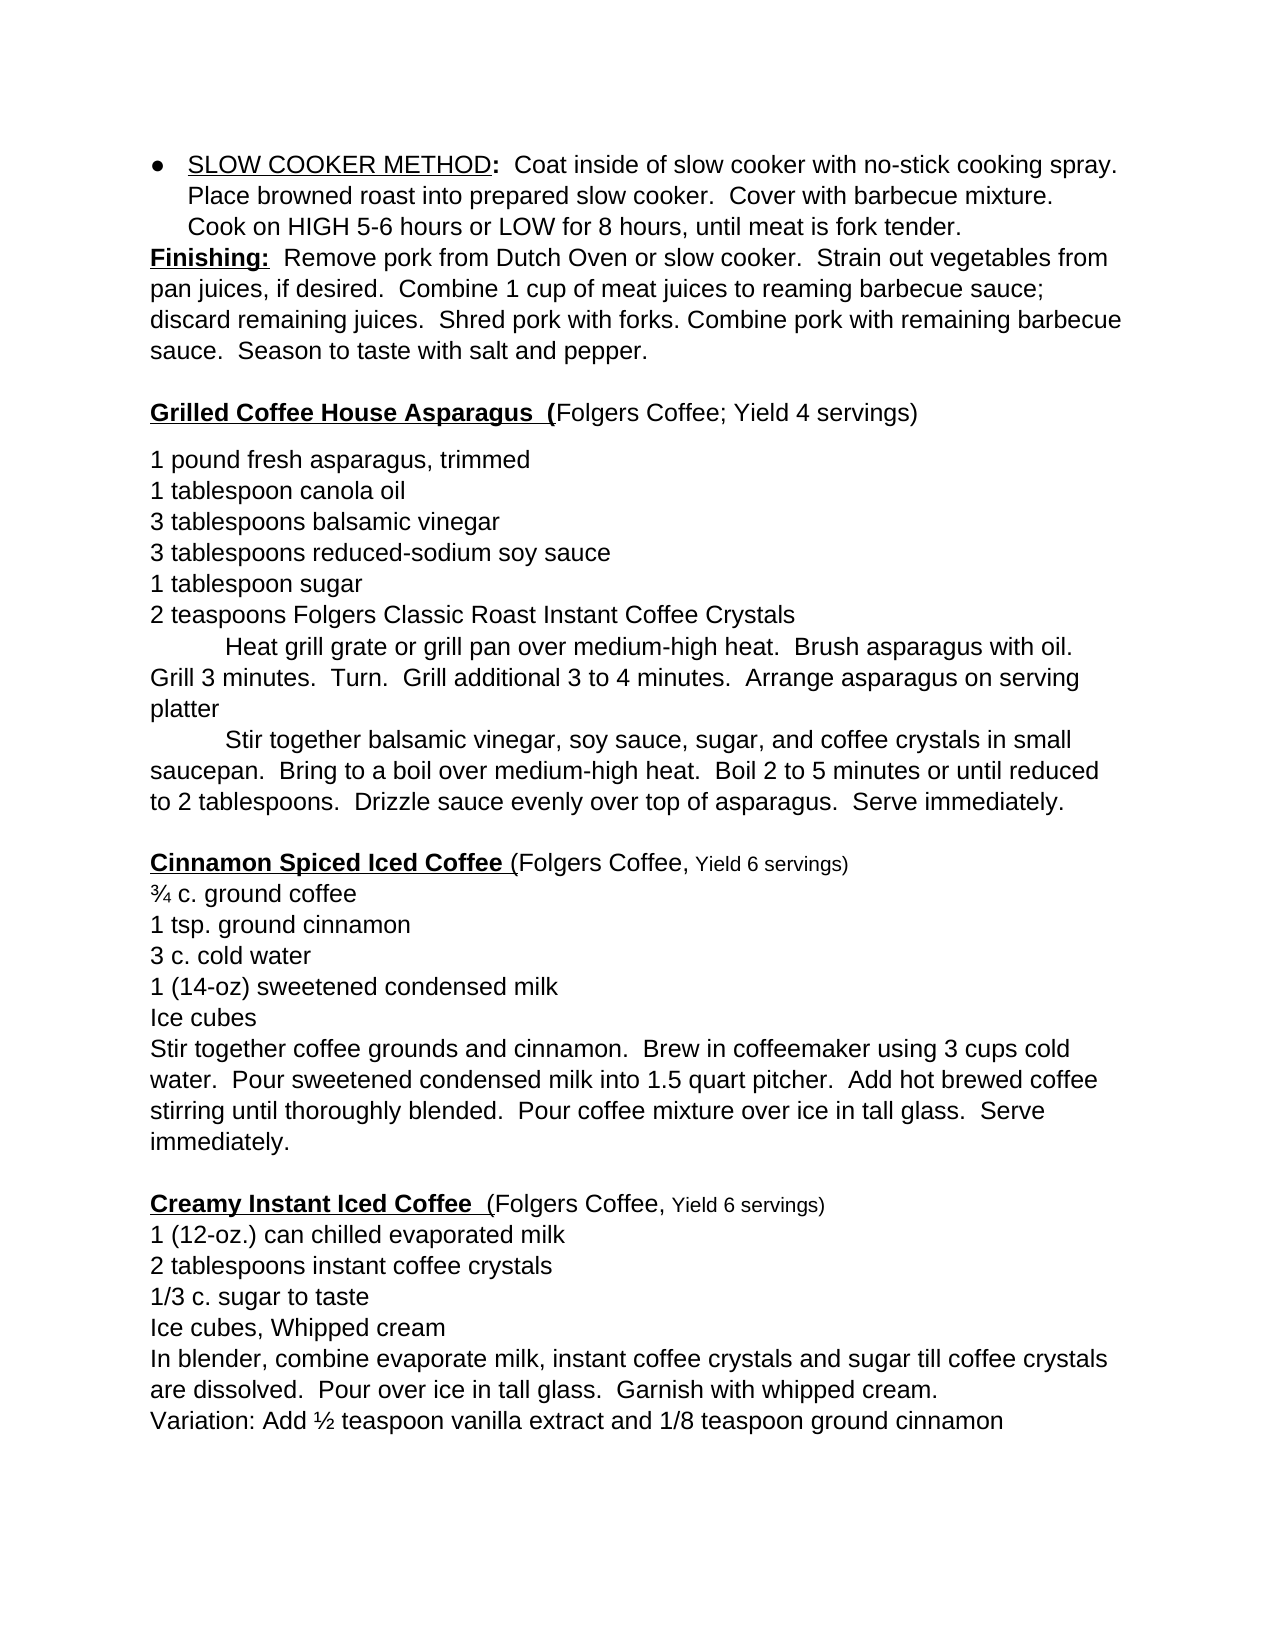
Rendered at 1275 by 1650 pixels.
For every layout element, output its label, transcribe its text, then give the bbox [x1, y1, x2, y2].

text In blender, combine evaporate milk, instant coffee crystals and sugar till coffee crystals are dissolved. Pour over ice in tall glass. Garnish with whipped cream. [150, 1344, 1125, 1403]
text 1 tablespoon sugar [150, 569, 1125, 598]
text Grilled Coffee House Asparagus (Folgers Coffee; Yield 4 servings) [150, 397, 1125, 426]
text 2 teaspoons Folgers Classic Roast Instant Coffee Crystals [150, 600, 1125, 629]
text Stir together balsamic vinegar, soy sauce, sugar, and coffee crystals in small saucepan. Bring to a boil over medium-high heat. Boil 2 to 5 minutes or until reduced to 2 tablespoons. Drizzle sauce evenly over top of asparagus. Serve immediately. [150, 724, 1125, 815]
text 1 tsp. ground cinnamon [150, 910, 1125, 939]
text 1/3 c. sugar to taste [150, 1282, 1125, 1310]
text 1 (14-oz) sweetened condensed milk [150, 972, 1125, 1001]
text Finishing: Remove pork from Dutch Oven or slow cooker. Strain out vegetables from pan juices, if desired. Combine 1 cup of meat juices to reaming barbecue sauce; discard remaining juices. Shred pork with forks. Combine pork with remaining barbecue sauce. Season to taste with salt and pepper. [150, 243, 1125, 365]
text 2 tablespoons instant coffee crystals [150, 1251, 1125, 1279]
text Cinnamon Spiced Iced Coffee (Folgers Coffee, Yield 6 servings) [150, 848, 1125, 877]
text 1 pound fresh asparagus, trimmed [150, 445, 1125, 474]
text 1 tablespoon canola oil [150, 476, 1125, 505]
text 3 c. cold water [150, 941, 1125, 970]
text Variation: Add ½ teaspoon vanilla extract and 1/8 teaspoon ground cinnamon [150, 1406, 1125, 1434]
text 1 (12-oz.) can chilled evaporated milk [150, 1219, 1125, 1248]
text 3 tablespoons reduced-sodium soy sauce [150, 538, 1125, 567]
text 3 tablespoons balsamic vinegar [150, 507, 1125, 536]
text Ice cubes [150, 1003, 1125, 1032]
text Stir together coffee grounds and cinnamon. Brew in coffeemaker using 3 cups cold water. Pour sweetened condensed milk into 1.5 quart pitcher. Add hot brewed coffee stirring until thoroughly blended. Pour coffee mixture over ice in tall glass. Serve immediately. [150, 1034, 1125, 1156]
text Ice cubes, Whipped cream [150, 1313, 1125, 1341]
text ¾ c. ground coffee [150, 879, 1125, 908]
text Creamy Instant Iced Coffee (Folgers Coffee, Yield 6 servings) [150, 1188, 1125, 1217]
text Heat grill grate or grill pan over medium-high heat. Brush asparagus with oil. Grill 3 minutes. Turn. Grill additional 3 to 4 minutes. Arrange asparagus on serving platter [150, 631, 1125, 722]
list SLOW COOKER METHOD: Coat inside of slow cooker with no-stick cooking spray. Place browned roast into prepared slow cooker. Cover with barbecue mixture. Cook on HIGH 5-6 hours or LOW for 8 hours, until meat is fork tender. [150, 150, 1125, 241]
